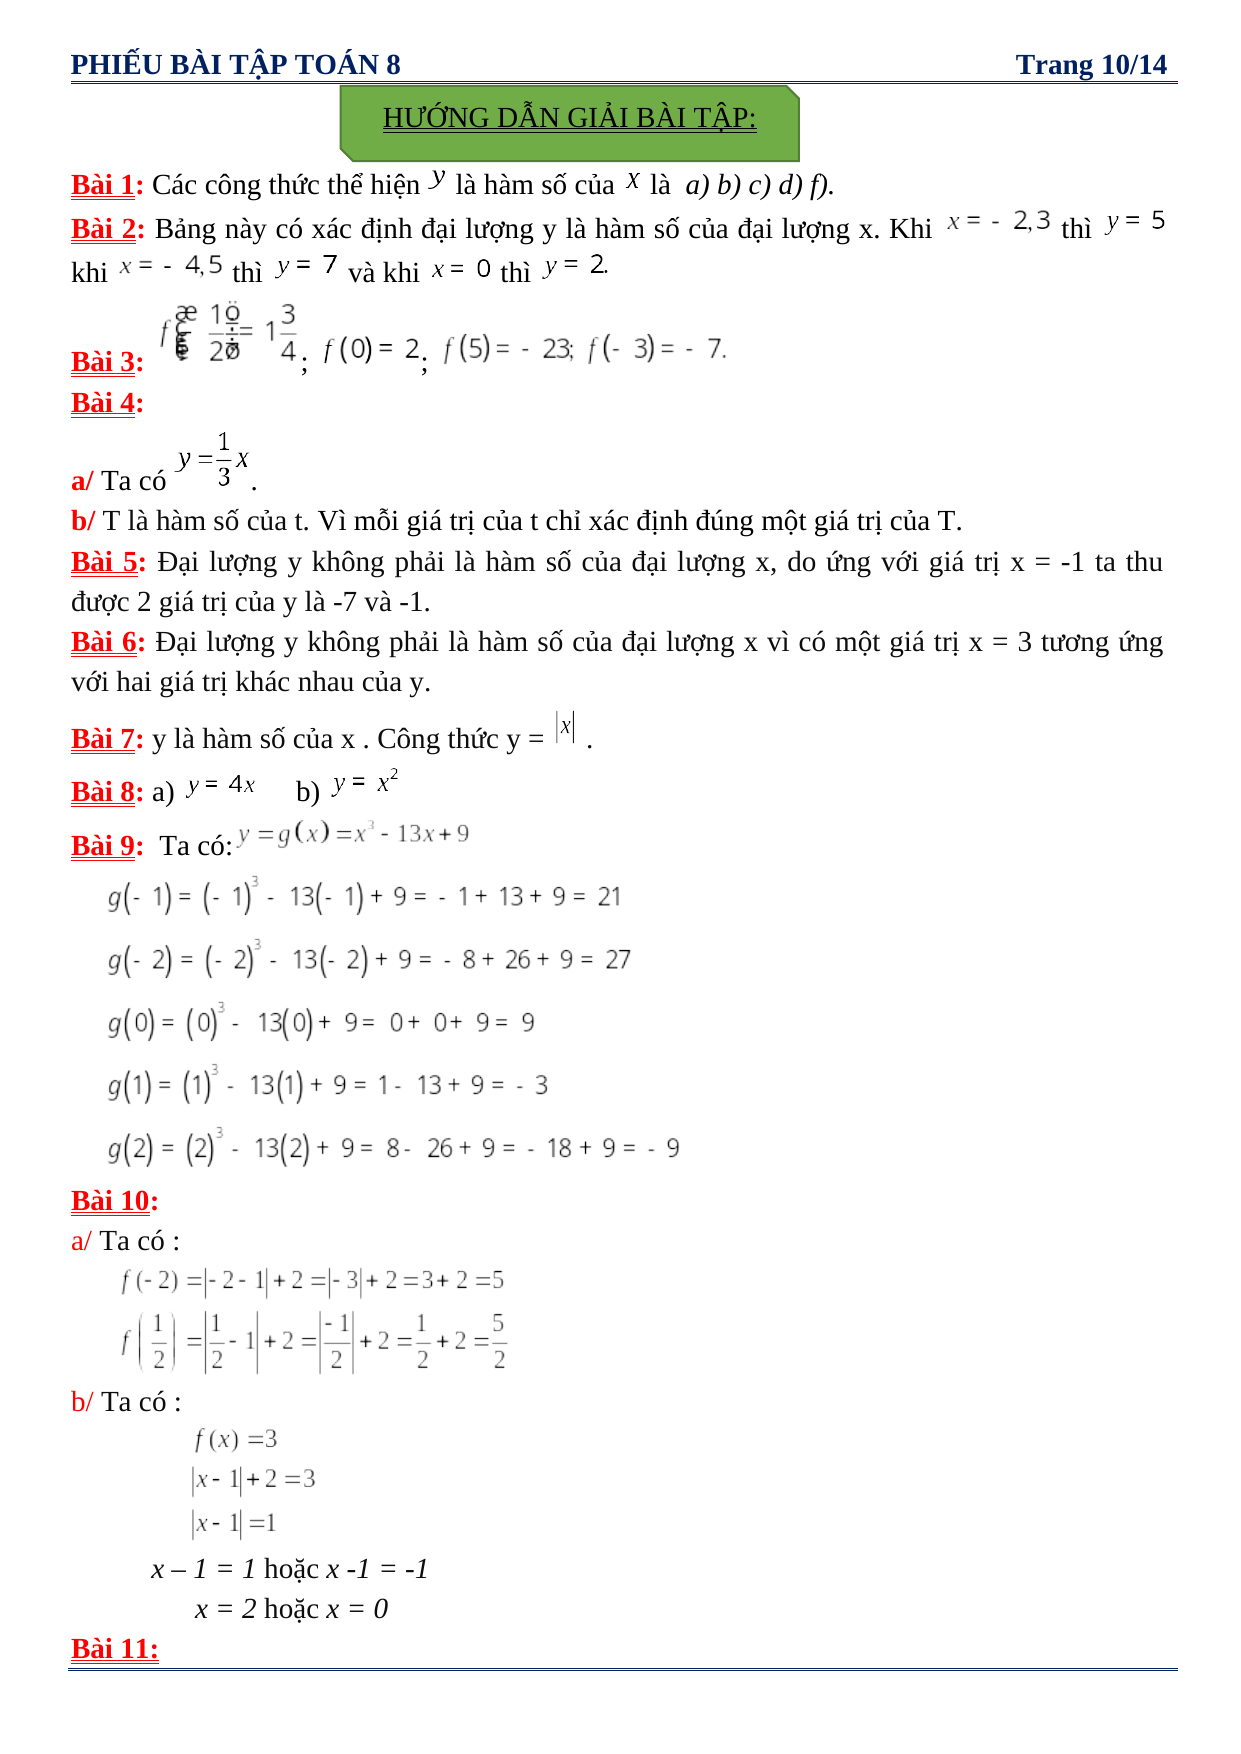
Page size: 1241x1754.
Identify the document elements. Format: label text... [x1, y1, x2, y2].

text Bài 7: y là hàm số của x . Công thức y = . [71, 704, 1167, 754]
text Bài 4: [71, 385, 1167, 418]
text Bài 10: [71, 1183, 1167, 1216]
text Bài 3: ; ; [71, 295, 1167, 378]
text Bài 11: [71, 1632, 1167, 1665]
text b/ T là hàm số của t. Vì mỗi giá trị của t chỉ xác định đúng một giá trị của T. [71, 503, 1167, 537]
text Bài 8: a) b) [71, 761, 1167, 808]
text Bài 6: Đại lượng y không phải là hàm số của đại lượng x vì có một giá trị x = 3 tương ứng với hai giá trị khác nhau của y. [71, 624, 1167, 698]
text Bài 1: Các công thức thể hiện là hàm số của là a) b) c) d) f). [71, 167, 1167, 200]
text x – 1 = 1 hoặc x -1 = -1 [71, 1551, 1167, 1585]
text Bài 9: Ta có: [71, 815, 1167, 862]
text x = 2 hoặc x = 0 [71, 1591, 1167, 1625]
text a/ Ta có : [71, 1223, 1167, 1257]
text Bài 2: Bảng này có xác định đại lượng y là hàm số của đại lượng x. Khi thì khi thì và khi thì [71, 207, 1167, 289]
text b/ Ta có : [71, 1384, 1167, 1418]
text a/ Ta có . [71, 425, 1167, 497]
text Bài 5: Đại lượng y không phải là hàm số của đại lượng x, do ứng với giá trị x = -1 ta thu được 2 giá trị của y là -7 và -1. [71, 544, 1167, 617]
